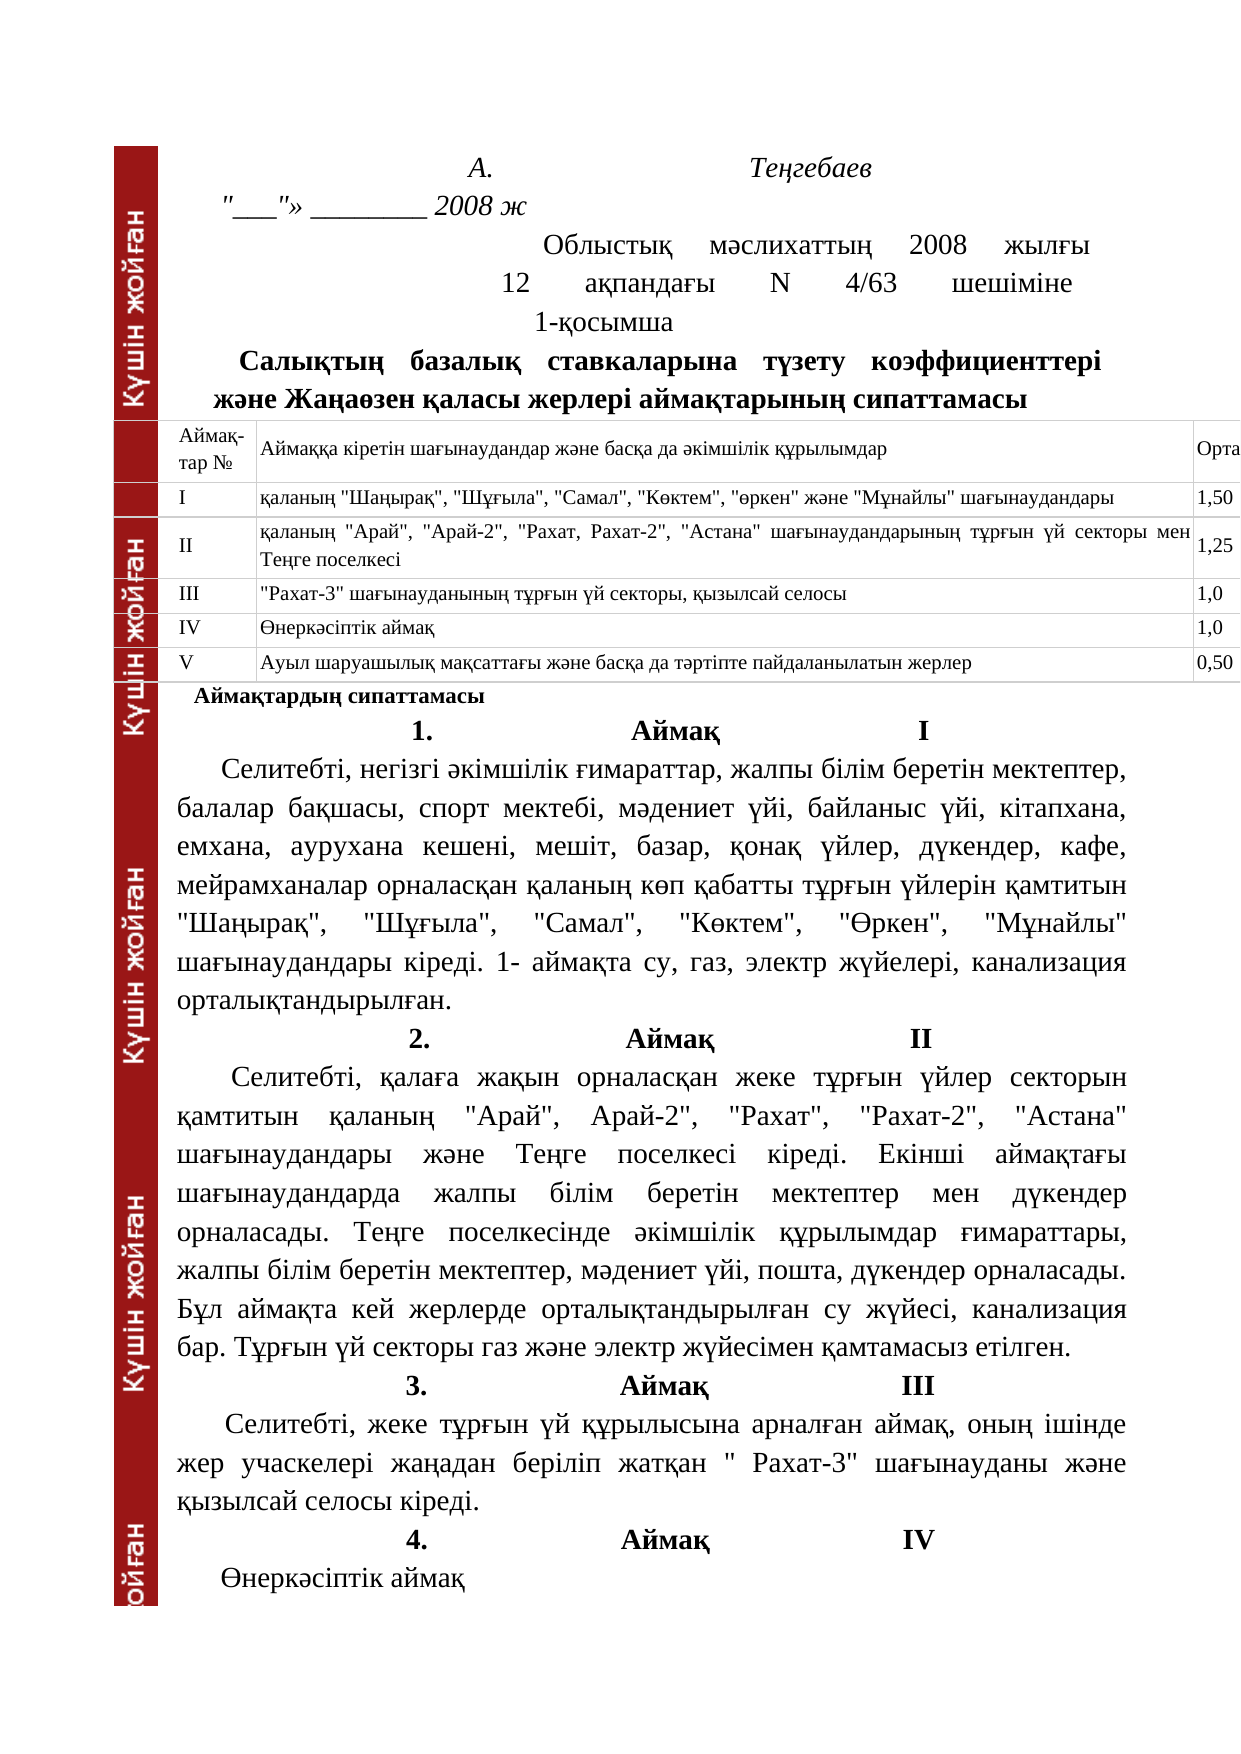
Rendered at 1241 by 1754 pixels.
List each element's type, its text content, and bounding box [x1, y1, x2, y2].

table_cell Өнеркәсіптік аймақ [257, 614, 1193, 647]
picture [114, 415, 158, 420]
text 2. Аймақ ІІ Селитебті, қалаға жақын орналасқан жеке тұрғын үйлер секторын қамтитын қаланың "Арай", Арай-2", "Рахат", "Рахат-2", "Астана" шағынаудандары және Теңге поселкесі кіреді. Екінші аймақтағы шағынаудандарда жалпы білім беретін мектептер мен дүкендер орналасады. Теңге поселкесінде әкімшілік құрылымдар ғимараттары, жалпы білім беретін мектептер, мәдениет үйі, пошта, дүкендер орналасады. Бұл аймақта кей жерлерде орталықтандырылған су жүйесі, канализация бар. Тұрғын үй секторы газ және электр жүйесімен қамтамасыз етілген. [112, 1021, 1128, 1363]
table_cell ІІІ [114, 579, 256, 612]
table_cell "Рахат-3" шағынауданының тұрғын үй секторы, қызылсай селосы [257, 579, 1193, 612]
picture [114, 1363, 158, 1368]
table_cell 1,0 [1194, 614, 1240, 647]
table_cell Ауыл шаруашылық мақсаттағы және басқа да тәртіпте пайдаланылатын жерлер [257, 648, 1193, 681]
table_cell ІІ [114, 518, 256, 578]
picture [114, 146, 158, 150]
picture [114, 709, 158, 713]
picture [114, 1517, 158, 1522]
picture [114, 338, 158, 343]
picture [114, 1016, 158, 1021]
text Аймақтардың сипаттамасы [112, 682, 1128, 709]
table_header Аймақ-тар № [114, 421, 256, 482]
table_cell І [114, 483, 256, 516]
table_cell 0,50 [1194, 648, 1240, 681]
table_cell 1,25 [1194, 518, 1240, 578]
picture [114, 222, 158, 227]
table_header Орта коэф. [1194, 421, 1240, 482]
table_cell 1,50 [1194, 483, 1240, 516]
text Облыстық мәслихаттың 2008 жылғы 12 ақпандағы N 4/63 шешіміне 1-қосымша [112, 227, 1128, 338]
text 3. Аймақ ІІІ Селитебті, жеке тұрғын үй құрылысына арналған аймақ, оның ішінде жер учаскелері жаңадан беріліп жатқан " Рахат-3" шағынауданы және қызылсай селосы кіреді. [112, 1368, 1128, 1517]
table_header Аймаққа кіретін шағынаудандар және басқа да әкімшілік құрылымдар [257, 421, 1193, 482]
picture [114, 1594, 158, 1606]
table_cell ІV [114, 614, 256, 647]
table_cell V [114, 648, 256, 681]
text Салықтың базалық ставкаларына түзету коэффициенттері және Жаңаөзен қаласы жерлері аймақтарының сипаттамасы [112, 343, 1128, 415]
table_cell қаланың "Шаңырақ", "Шұғыла", "Самал", "Көктем", "өркен" және "Мұнайлы" шағынаудандары [257, 483, 1193, 516]
table_cell 1,0 [1194, 579, 1240, 612]
table_cell қаланың "Арай", "Арай-2", "Рахат, Рахат-2", "Астана" шағынаудандарының тұрғын үй секторы мен Теңге поселкесі [257, 518, 1193, 578]
text 1. Аймақ І Селитебті, негізгі әкімшілік ғимараттар, жалпы білім беретін мектептер, балалар бақшасы, спорт мектебі, мәдениет үйі, байланыс үйі, кітапхана, емхана, аурухана кешені, мешіт, базар, қонақ үйлер, дүкендер, кафе, мейрамханалар орналасқан қаланың көп қабатты тұрғын үйлерін қамтитын "Шаңырақ", "Шұғыла", "Самал", "Көктем", "Өркен", "Мұнайлы" шағынаудандары кіреді. 1- аймақта су, газ, электр жүйелері, канализация орталықтандырылған. [112, 713, 1128, 1016]
text "КЕЛІСІЛДІ" Маңғыстау облысы бойынша Салық комитетінің төрағасы А. Теңгебаев "___"» ________ 2008 ж [112, 150, 1128, 222]
text 4. Аймақ ІV Өнеркәсіптік аймақ [112, 1522, 1128, 1594]
